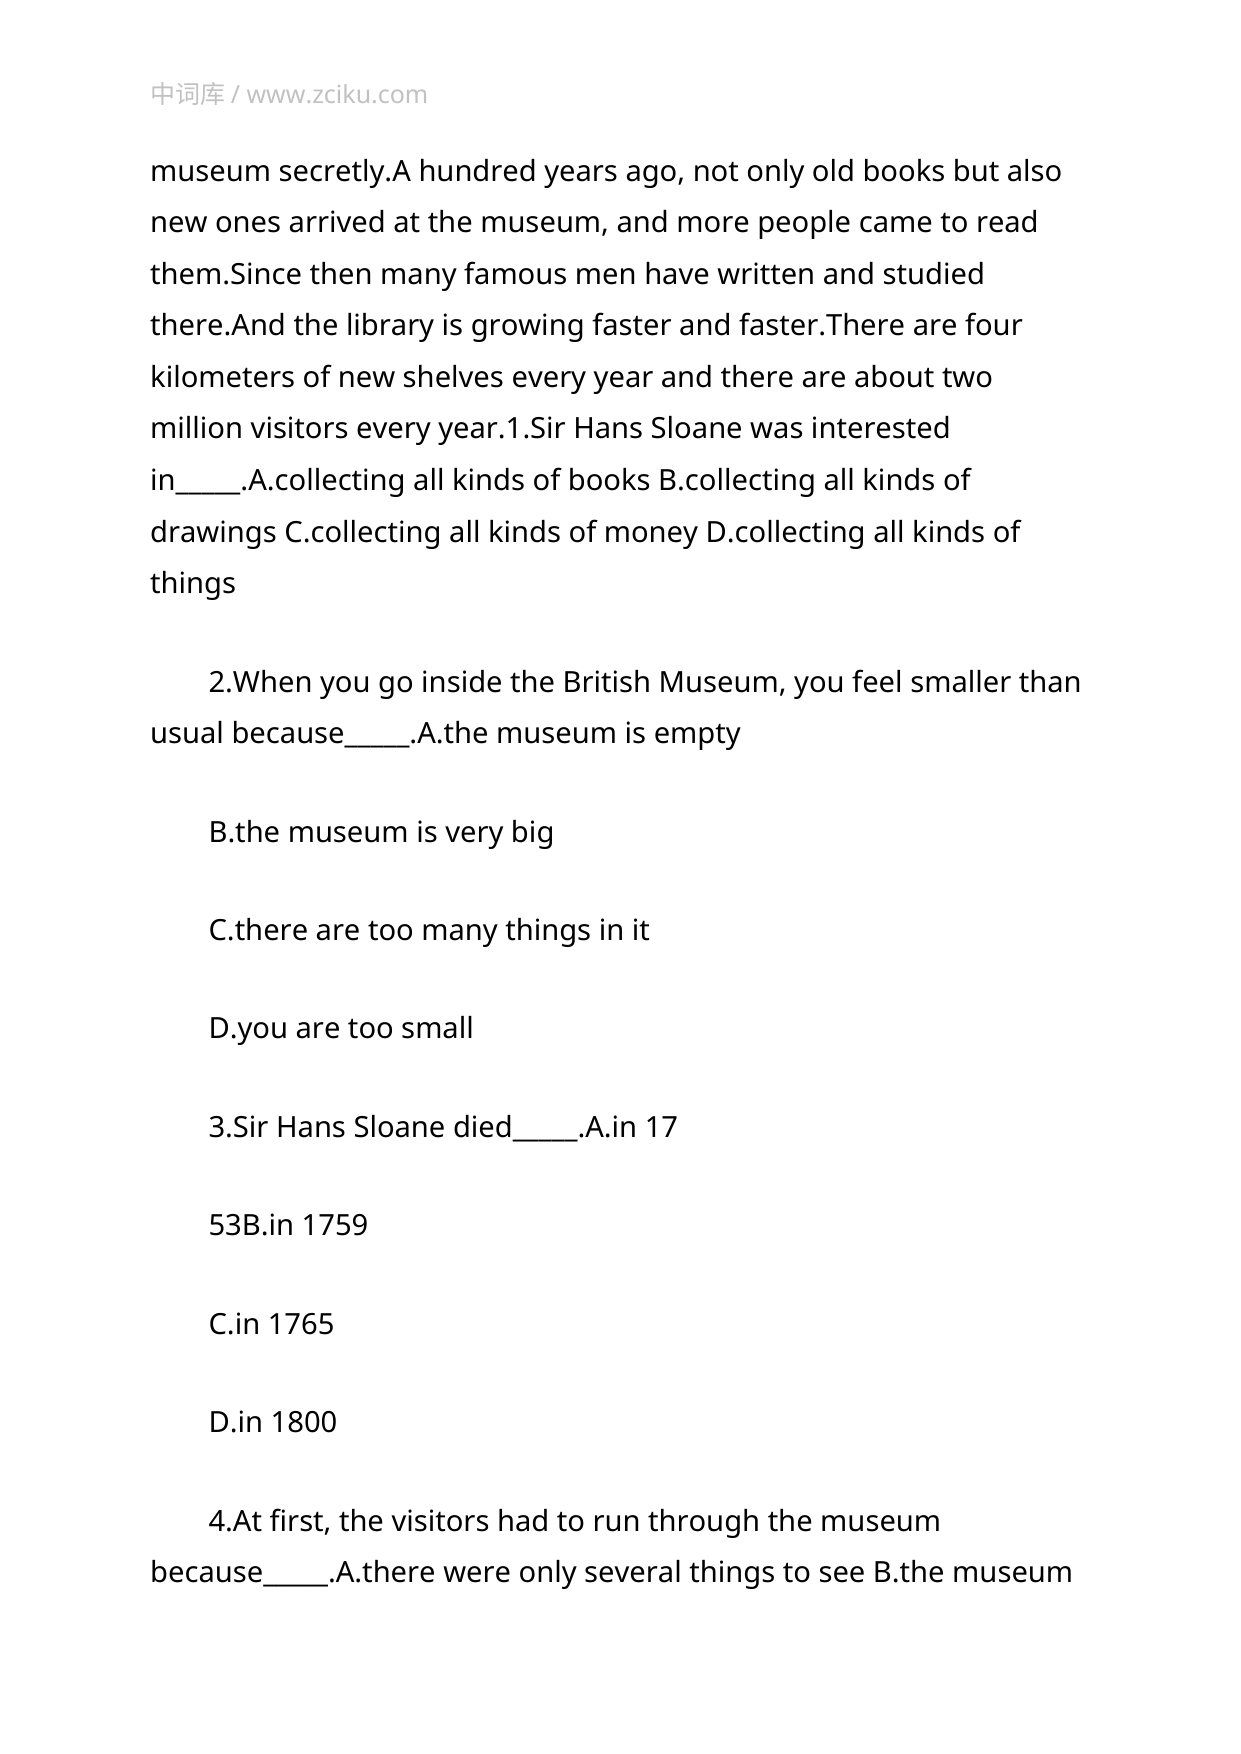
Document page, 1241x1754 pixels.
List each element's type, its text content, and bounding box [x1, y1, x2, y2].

text C.there are too many things in it [150, 909, 1090, 949]
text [150, 1500, 1090, 1591]
text B.the museum is very big [150, 811, 1090, 851]
text 2.When you go inside the British Museum, you feel smaller than usual because_____.A.the museum is empty [150, 661, 1090, 752]
text 53B.in 1759 [150, 1205, 1090, 1244]
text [150, 150, 1090, 602]
text 3.Sir Hans Sloane died_____.A.in 17 [150, 1106, 1090, 1146]
text D.you are too small [150, 1008, 1090, 1047]
text D.in 1800 [150, 1402, 1090, 1441]
text C.in 1765 [150, 1303, 1090, 1343]
